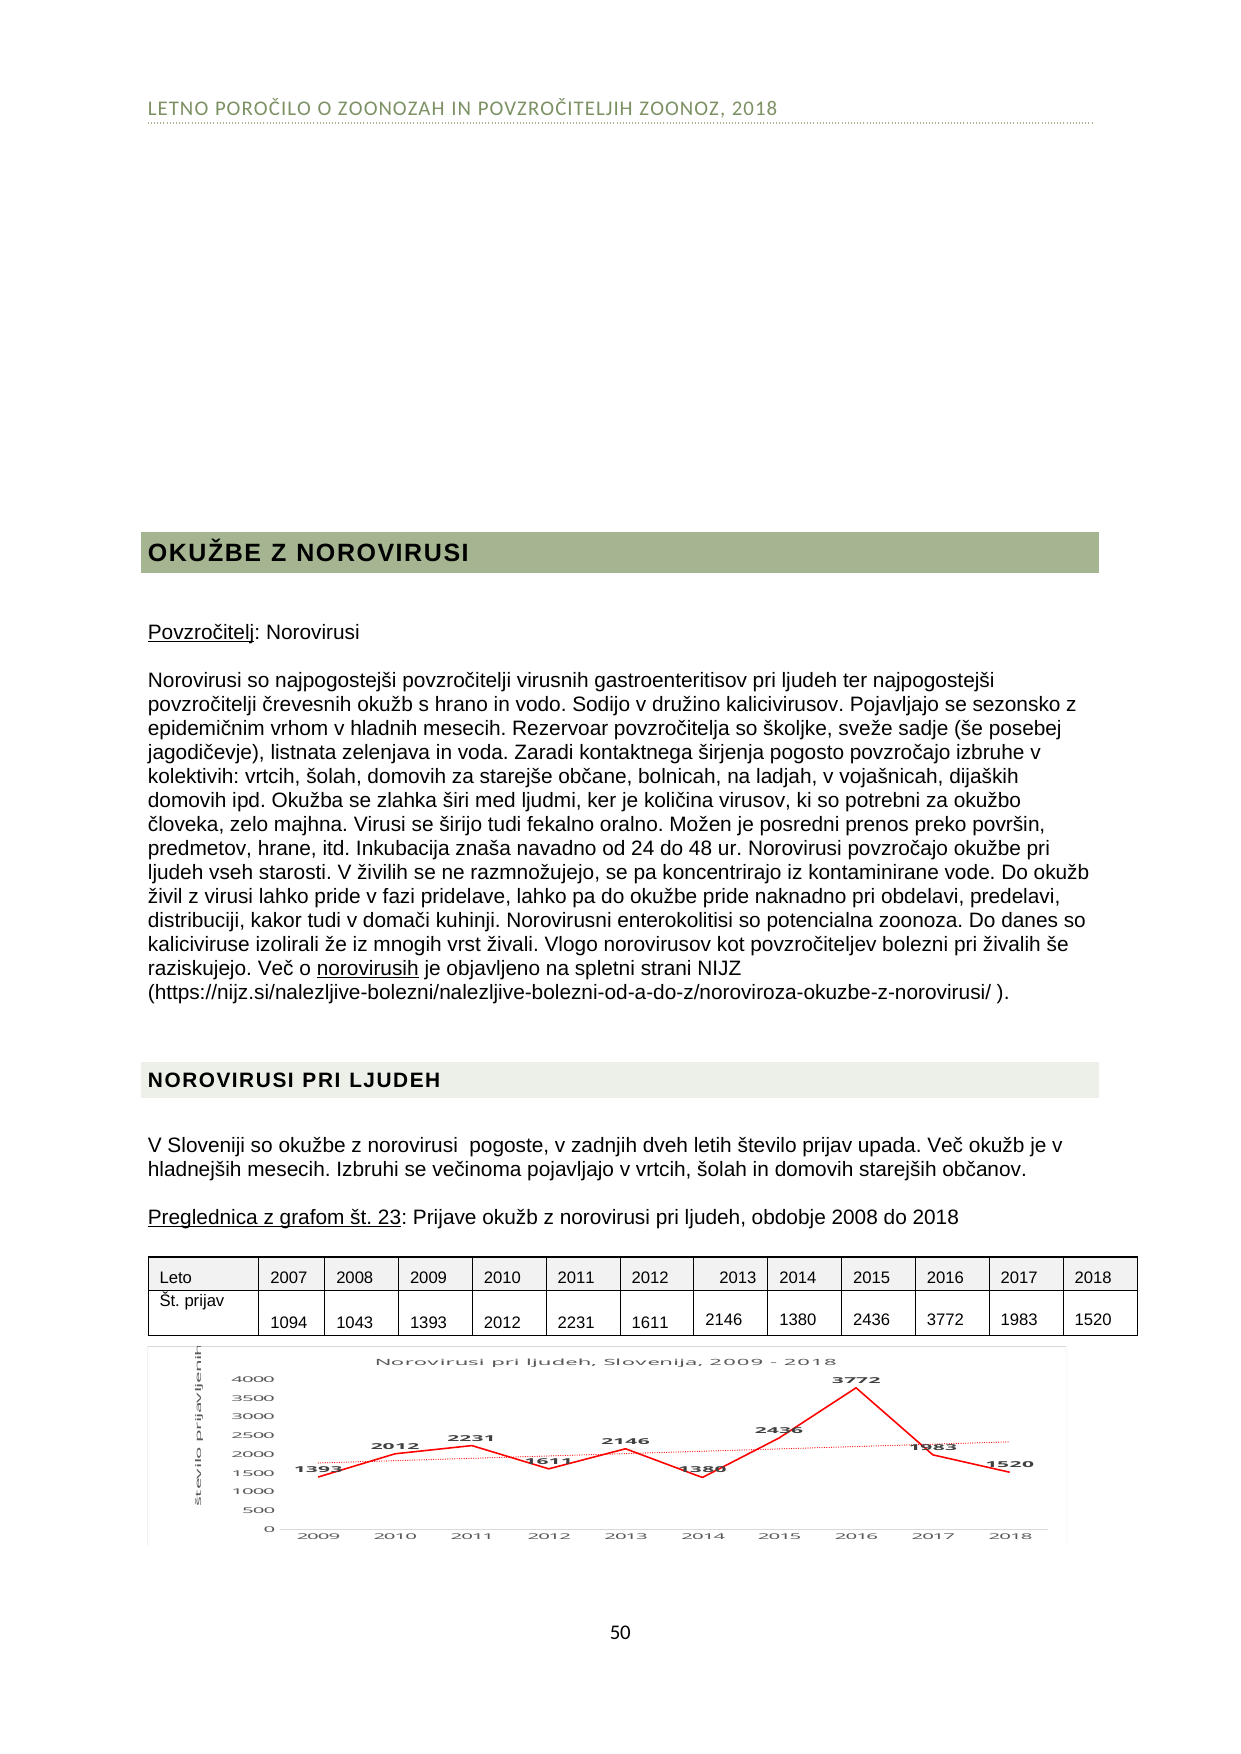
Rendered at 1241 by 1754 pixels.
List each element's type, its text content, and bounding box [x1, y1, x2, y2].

table_cell 1983 [990, 1291, 1063, 1334]
table_cell 2146 [694, 1291, 767, 1334]
text Povzročitelj: Norovirusi [148, 620, 1093, 644]
table_cell 1611 [621, 1291, 693, 1334]
table_cell 3772 [916, 1291, 989, 1334]
table_cell 2231 [547, 1291, 620, 1334]
table_cell 1043 [325, 1291, 398, 1334]
table_header 2014 [768, 1258, 841, 1290]
table_header 2009 [399, 1258, 472, 1290]
subtitle Norovirusi pri ljudeh [148, 1068, 1093, 1092]
table_header Leto [149, 1258, 258, 1290]
table_header 2007 [259, 1258, 324, 1290]
table_header 2016 [916, 1258, 989, 1290]
table_cell 1380 [768, 1291, 841, 1334]
table_cell Št. prijav [149, 1291, 258, 1334]
table_header 2018 [1064, 1258, 1137, 1290]
text Norovirusi so najpogostejši povzročitelji virusnih gastroenteritisov pri ljudeh ter najpogostejši povzročitelji črevesnih okužb s hrano in vodo. Sodijo v družino kalicivirusov. Pojavljajo se sezonsko z epidemičnim vrhom v hladnih mesecih. Rezervoar povzročitelja so školjke, sveže sadje (še posebej jagodičevje), listnata zelenjava in voda. Zaradi kontaktnega širjenja pogosto povzročajo izbruhe v kolektivih: vrtcih, šolah, domovih za starejše občane, bolnicah, na ladjah, v vojašnicah, dijaških domovih ipd. Okužba se zlahka širi med ljudmi, ker je količina virusov, ki so potrebni za okužbo človeka, zelo majhna. Virusi se širijo tudi fekalno oralno. Možen je posredni prenos preko površin, predmetov, hrane, itd. Inkubacija znaša navadno od 24 do 48 ur. Norovirusi povzročajo okužbe pri ljudeh vseh starosti. V živilih se ne razmnožujejo, se pa koncentrirajo iz kontaminirane vode. Do okužb živil z virusi lahko pride v fazi pridelave, lahko pa do okužbe pride naknadno pri obdelavi, predelavi, distribuciji, kakor tudi v domači kuhinji. Norovirusni enterokolitisi so potencialna zoonoza. Do danes so kaliciviruse izolirali že iz mnogih vrst živali. Vlogo norovirusov kot povzročiteljev bolezni pri živalih še raziskujejo. Več o norovirusih je objavljeno na spletni strani NIJZ (https://nijz.si/nalezljive-bolezni/nalezljive-bolezni-od-a-do-z/noroviroza-okuzbe-z-norovirusi/ ). [148, 668, 1093, 1003]
table_header 2017 [990, 1258, 1063, 1290]
table_cell 1094 [259, 1291, 324, 1334]
table_cell 2012 [473, 1291, 546, 1334]
table_cell 2436 [842, 1291, 915, 1334]
table_cell 1520 [1064, 1291, 1137, 1334]
table_cell 1393 [399, 1291, 472, 1334]
table_header 2008 [325, 1258, 398, 1290]
table_header 2013 [694, 1258, 767, 1290]
table_header 2011 [547, 1258, 620, 1290]
table_header 2012 [621, 1258, 693, 1290]
text Preglednica z grafom št. 23: Prijave okužb z norovirusi pri ljudeh, obdobje 2008 do 2018 [148, 1204, 1093, 1228]
subtitle OKUŽBE Z NOROVIRUSI [148, 538, 1093, 567]
table_header 2015 [842, 1258, 915, 1290]
table_header 2010 [473, 1258, 546, 1290]
text V Sloveniji so okužbe z norovirusi pogoste, v zadnjih dveh letih število prijav upada. Več okužb je v hladnejših mesecih. Izbruhi se večinoma pojavljajo v vrtcih, šolah in domovih starejših občanov. [148, 1133, 1093, 1181]
